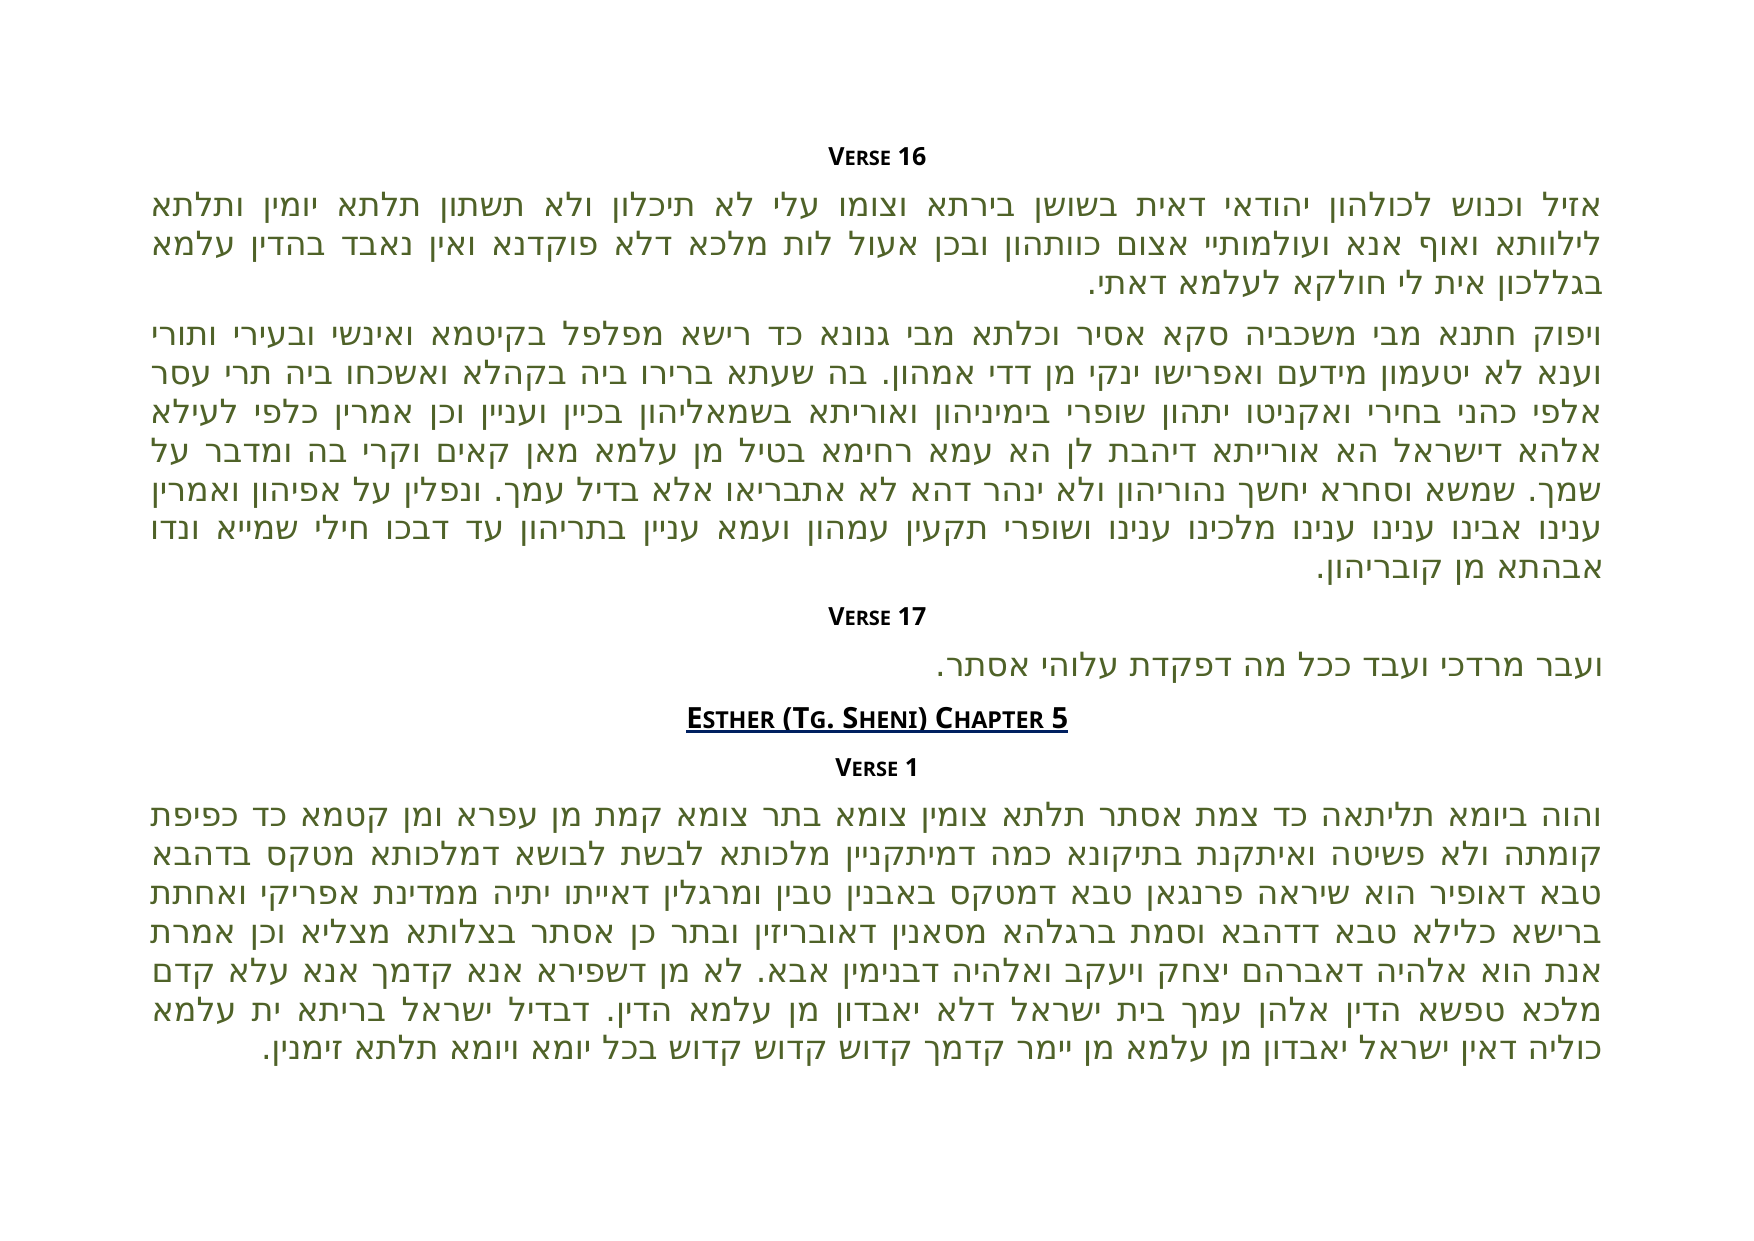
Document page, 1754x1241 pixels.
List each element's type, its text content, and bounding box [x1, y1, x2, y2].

text Esther (Tg. Sheni) Chapter 5 [150, 697, 1604, 737]
text ויפוק חתנא מבי משכביה סקא אסיר וכלתא מבי גנונא כד רישא מפלפל בקיטמא ואינשי ובעירי ותורי וענא לא יטעמון מידעם ואפרישו ינקי מן דדי אמהון. בה שעתא ברירו ביה בקהלא ואשכחו ביה תרי עסר אלפי כהני בחירי ואקניטו יתהון שופרי בימיניהון ואוריתא בשמאליהון בכיין ועניין וכן אמרין כלפי לעילא אלהא דישראל הא אורייתא דיהבת לן הא עמא רחימא בטיל מן עלמא מאן קאים וקרי בה ומדבר על שמך. שמשא וסחרא יחשך נהוריהון ולא ינהר דהא לא אתבריאו אלא בדיל עמך. ונפלין על אפיהון ואמרין ענינו אבינו ענינו ענינו מלכינו ענינו ושופרי תקעין עמהון ועמא עניין בתריהון עד דבכו חילי שמייא ונדו אבהתא מן קובריהון. [150, 314, 1604, 587]
text Verse 16 [150, 139, 1604, 173]
text והוה ביומא תליתאה כד צמת אסתר תלתא צומין צומא בתר צומא קמת מן עפרא ומן קטמא כד כפיפת קומתה ולא פשיטה ואיתקנת בתיקונא כמה דמיתקניין מלכותא לבשת לבושא דמלכותא מטקס בדהבא טבא דאופיר הוא שיראה פרנגאן טבא דמטקס באבנין טבין ומרגלין דאייתו יתיה ממדינת אפריקי ואחתת ברישא כלילא טבא דדהבא וסמת ברגלהא מסאנין דאובריזין ובתר כן אסתר בצלותא מצליא וכן אמרת אנת הוא אלהיה דאברהם יצחק ויעקב ואלהיה דבנימין אבא. לא מן דשפירא אנא קדמך אנא עלא קדם מלכא טפשא הדין אלהן עמך בית ישראל דלא יאבדון מן עלמא הדין. דבדיל ישראל בריתא ית עלמא כוליה דאין ישראל יאבדון מן עלמא מן יימר קדמך קדוש קדוש קדוש בכל יומא ויומא תלתא זימנין. [150, 796, 1604, 1068]
text ועבר מרדכי ועבד ככל מה דפקדת עלוהי אסתר. [150, 646, 1604, 684]
text אזיל וכנוש לכולהון יהודאי דאית בשושן בירתא וצומו עלי לא תיכלון ולא תשתון תלתא יומין ותלתא לילוותא ואוף אנא ועולמותיי אצום כוותהון ובכן אעול לות מלכא דלא פוקדנא ואין נאבד בהדין עלמא בגללכון אית לי חולקא לעלמא דאתי. [150, 186, 1604, 302]
text Verse 1 [150, 749, 1604, 783]
text Verse 17 [150, 599, 1604, 633]
